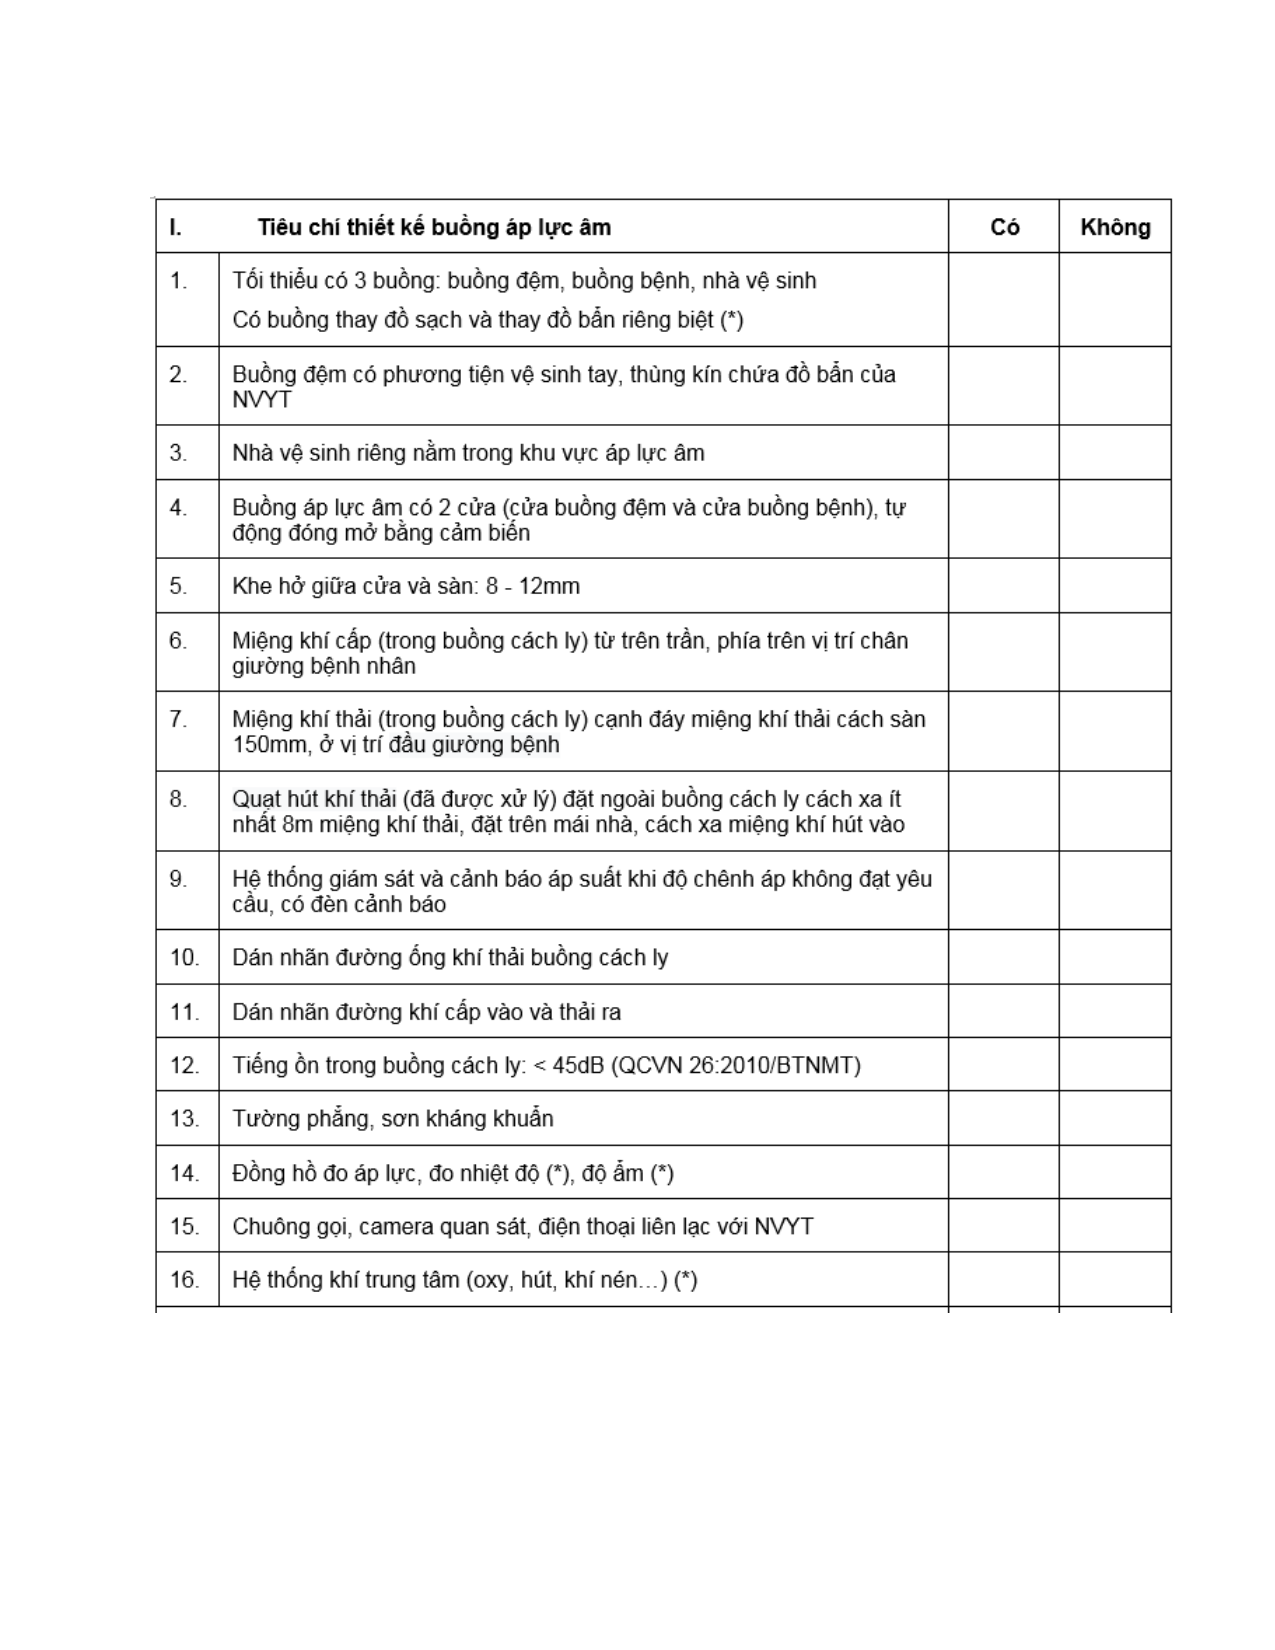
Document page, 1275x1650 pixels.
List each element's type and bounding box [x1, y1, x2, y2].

picture [150, 196, 1175, 1313]
